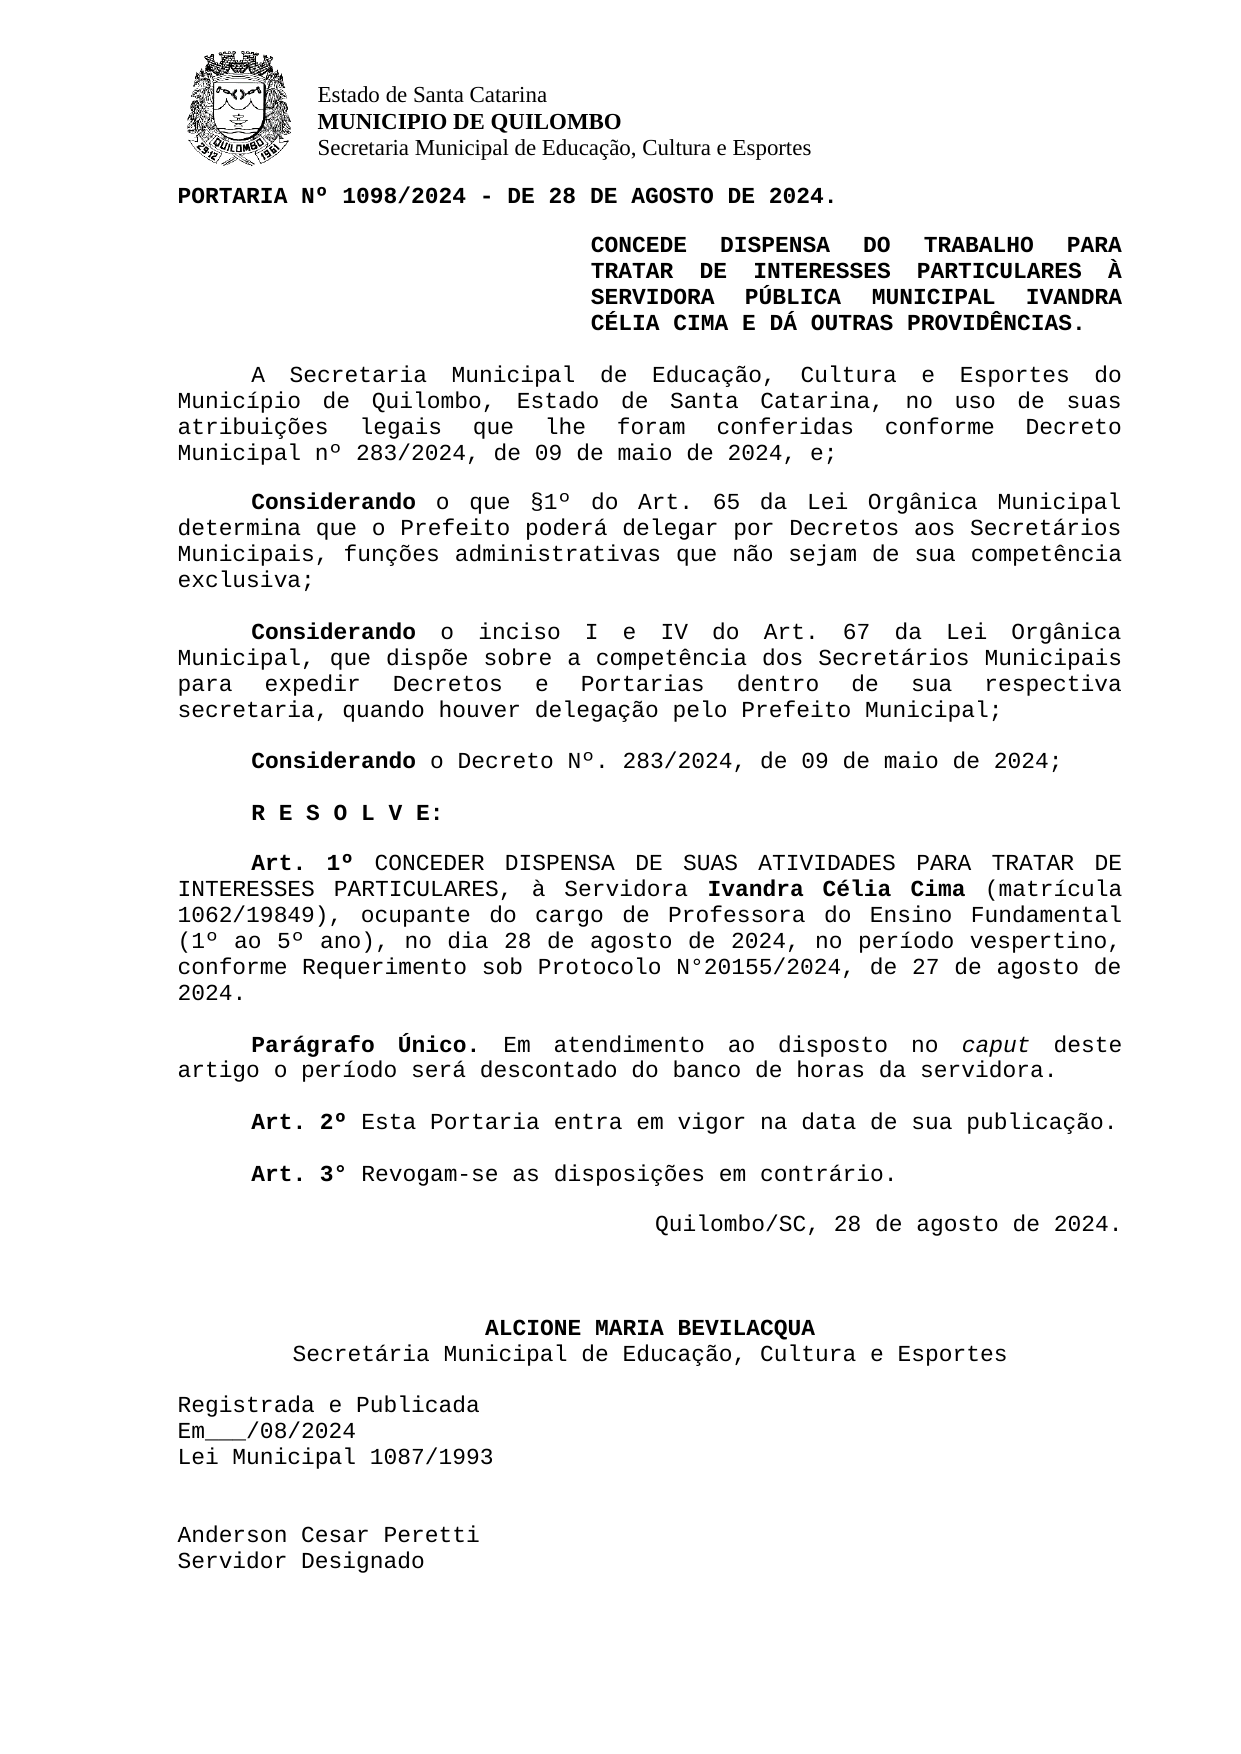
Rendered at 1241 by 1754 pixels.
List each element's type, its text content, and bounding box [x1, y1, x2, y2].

text ALCIONE MARIA BEVILACQUA [177, 1316, 1122, 1342]
text Considerando o que §1º do Art. 65 da Lei Orgânica Municipal determina que o Prefeito poderá delegar por Decretos aos Secretários Municipais, funções administrativas que não sejam de sua competência exclusiva; [177, 491, 1122, 594]
text Art. 2º Esta Portaria entra em vigor na data de sua publicação. [177, 1111, 1122, 1137]
text CONCEDE DISPENSA DO TRABALHO PARA TRATAR DE INTERESSES PARTICULARES À SERVIDORA PÚBLICA MUNICIPAL IVANDRA CÉLIA CIMA E DÁ OUTRAS PROVIDÊNCIAS. [591, 234, 1122, 337]
text R E S O L V E: [177, 802, 1122, 828]
text Art. 1º CONCEDER DISPENSA DE SUAS ATIVIDADES PARA TRATAR DE INTERESSES PARTICULARES, à Servidora Ivandra Célia Cima (matrícula 1062/19849), ocupante do cargo de Professora do Ensino Fundamental (1º ao 5º ano), no dia 28 de agosto de 2024, no período vespertino, conforme Requerimento sob Protocolo N°20155/2024, de 27 de agosto de 2024. [177, 851, 1122, 1007]
text Em___/08/2024 [177, 1420, 1122, 1446]
text Secretária Municipal de Educação, Cultura e Esportes [177, 1342, 1122, 1368]
text Considerando o Decreto Nº. 283/2024, de 09 de maio de 2024; [177, 750, 1122, 776]
text Art. 3° Revogam-se as disposições em contrário. [177, 1163, 1122, 1188]
text Considerando o inciso I e IV do Art. 67 da Lei Orgânica Municipal, que dispõe sobre a competência dos Secretários Municipais para expedir Decretos e Portarias dentro de sua respectiva secretaria, quando houver delegação pelo Prefeito Municipal; [177, 620, 1122, 724]
text PORTARIA Nº 1098/2024 - DE 28 DE AGOSTO DE 2024. [177, 184, 1122, 208]
text Registrada e Publicada [177, 1394, 1122, 1420]
text Parágrafo Único. Em atendimento ao disposto no caput deste artigo o período será descontado do banco de horas da servidora. [177, 1033, 1122, 1085]
picture [179, 47, 294, 169]
text Servidor Designado [177, 1549, 1122, 1575]
text Quilombo/SC, 28 de agosto de 2024. [177, 1212, 1122, 1238]
text A Secretaria Municipal de Educação, Cultura e Esportes do Município de Quilombo, Estado de Santa Catarina, no uso de suas atribuições legais que lhe foram conferidas conforme Decreto Municipal nº 283/2024, de 09 de maio de 2024, e; [177, 363, 1122, 467]
text Lei Municipal 1087/1993 [177, 1446, 1122, 1472]
text Anderson Cesar Peretti [177, 1523, 1122, 1549]
